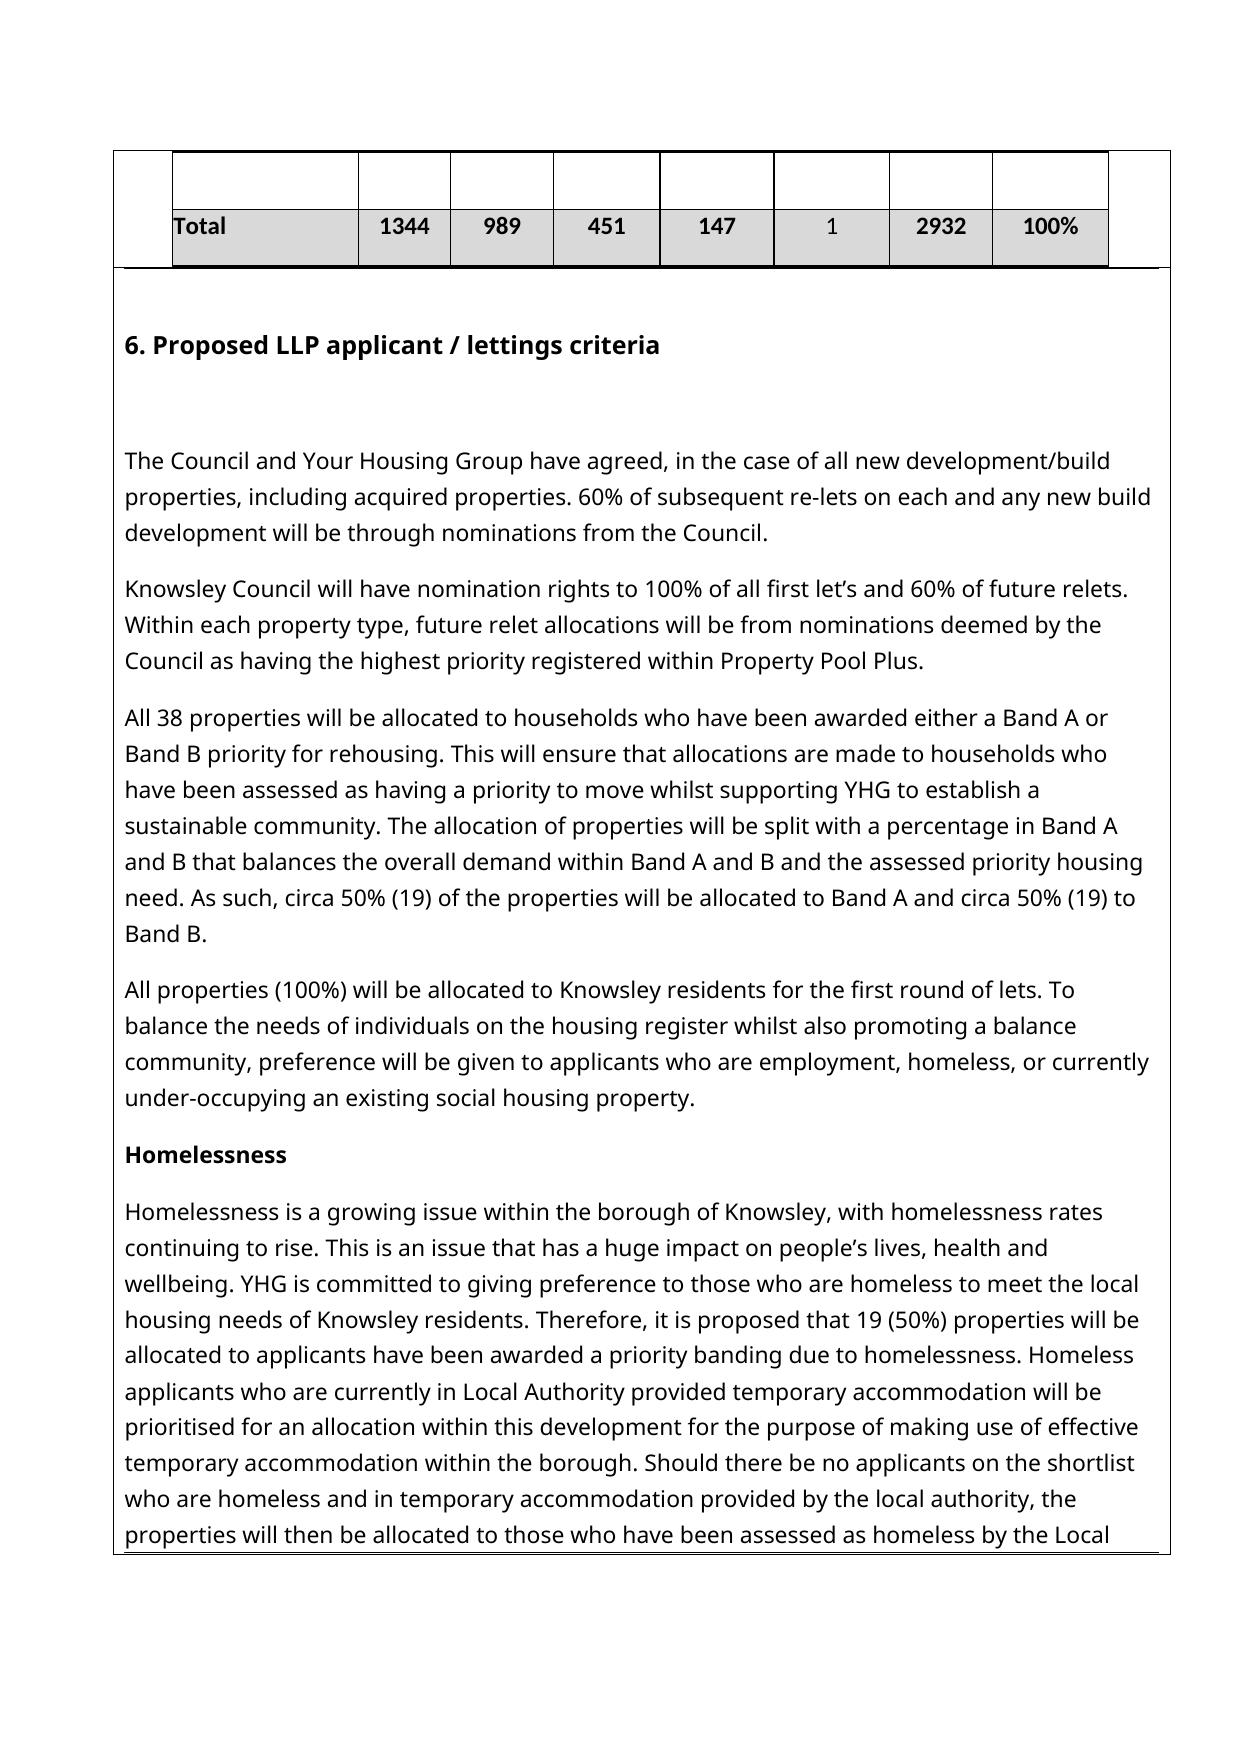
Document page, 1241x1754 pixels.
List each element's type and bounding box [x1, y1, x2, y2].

table_cell [114, 268, 1170, 1553]
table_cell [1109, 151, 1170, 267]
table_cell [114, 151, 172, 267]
